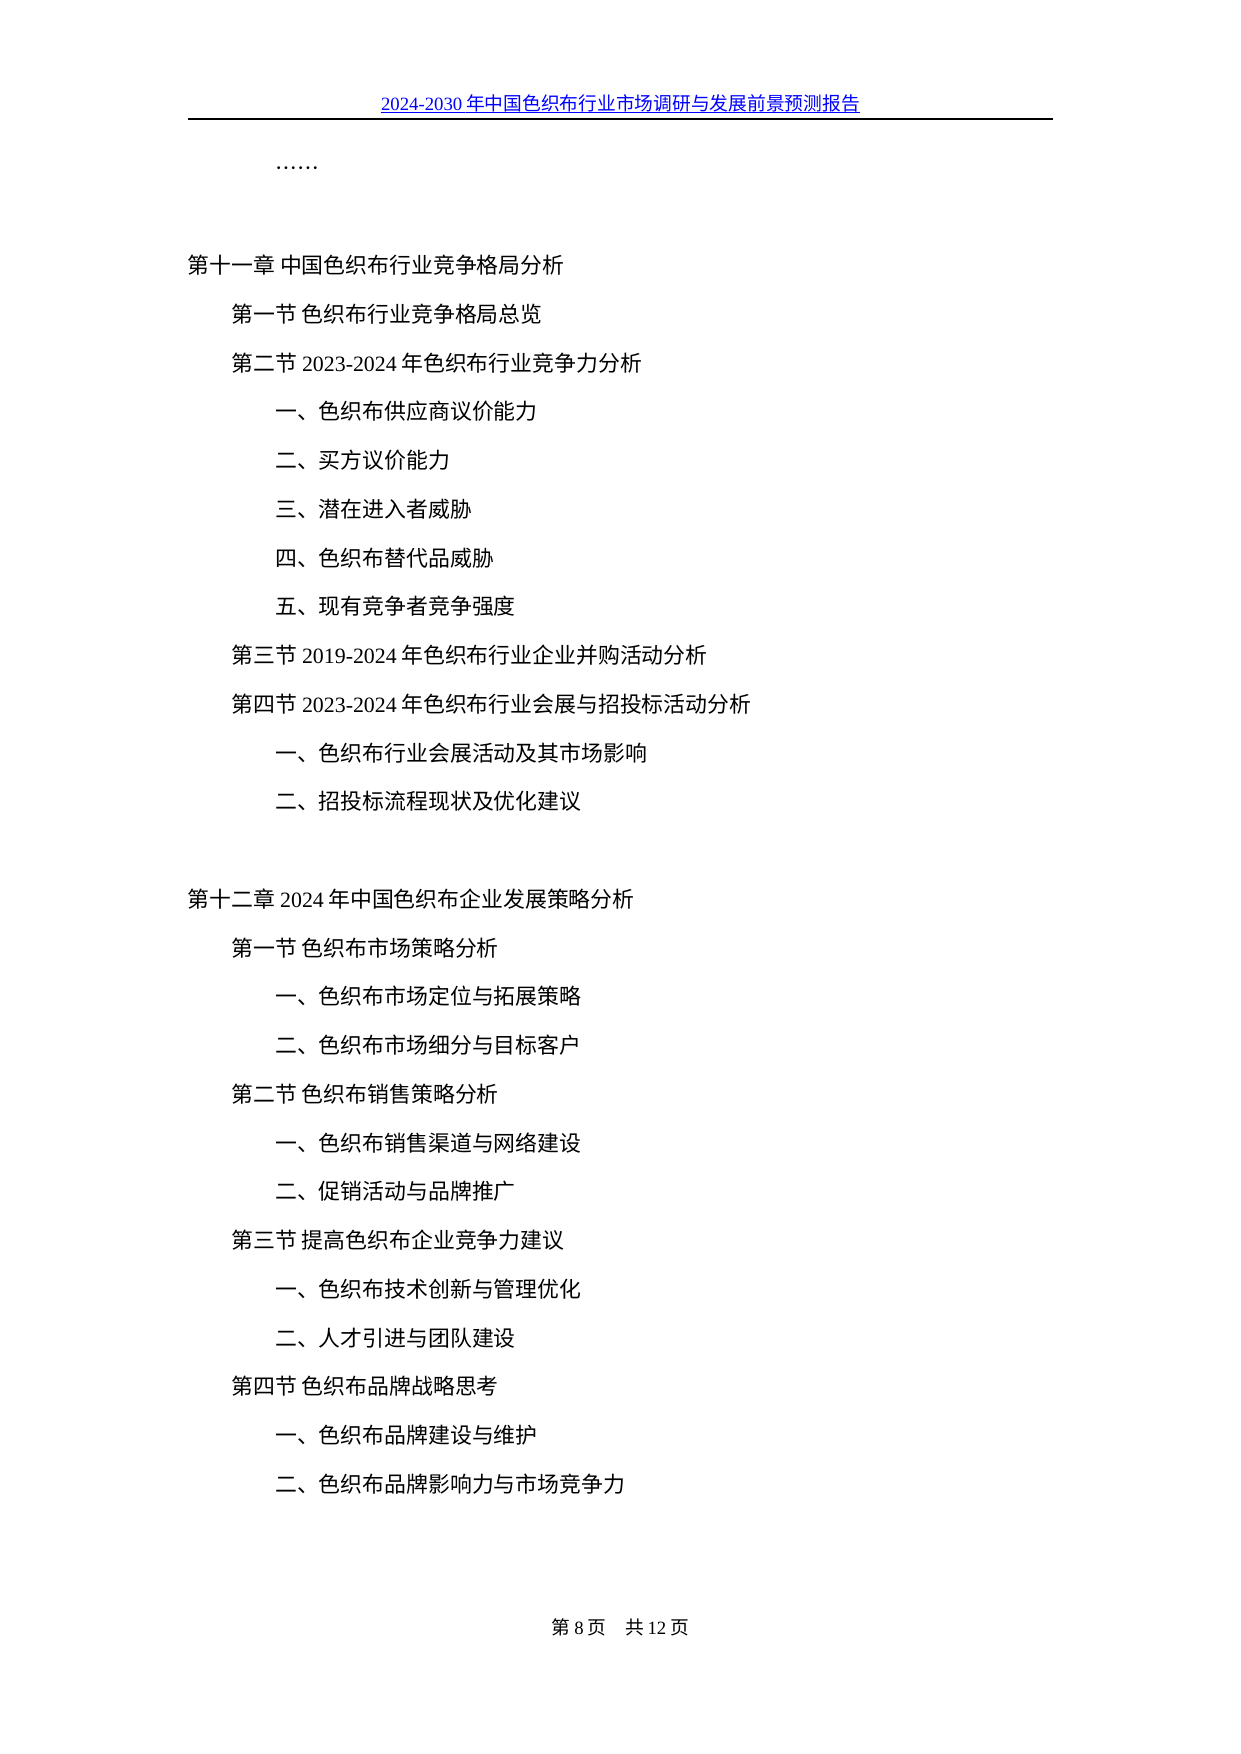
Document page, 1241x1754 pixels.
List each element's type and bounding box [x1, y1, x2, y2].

text [187, 150, 1053, 1499]
